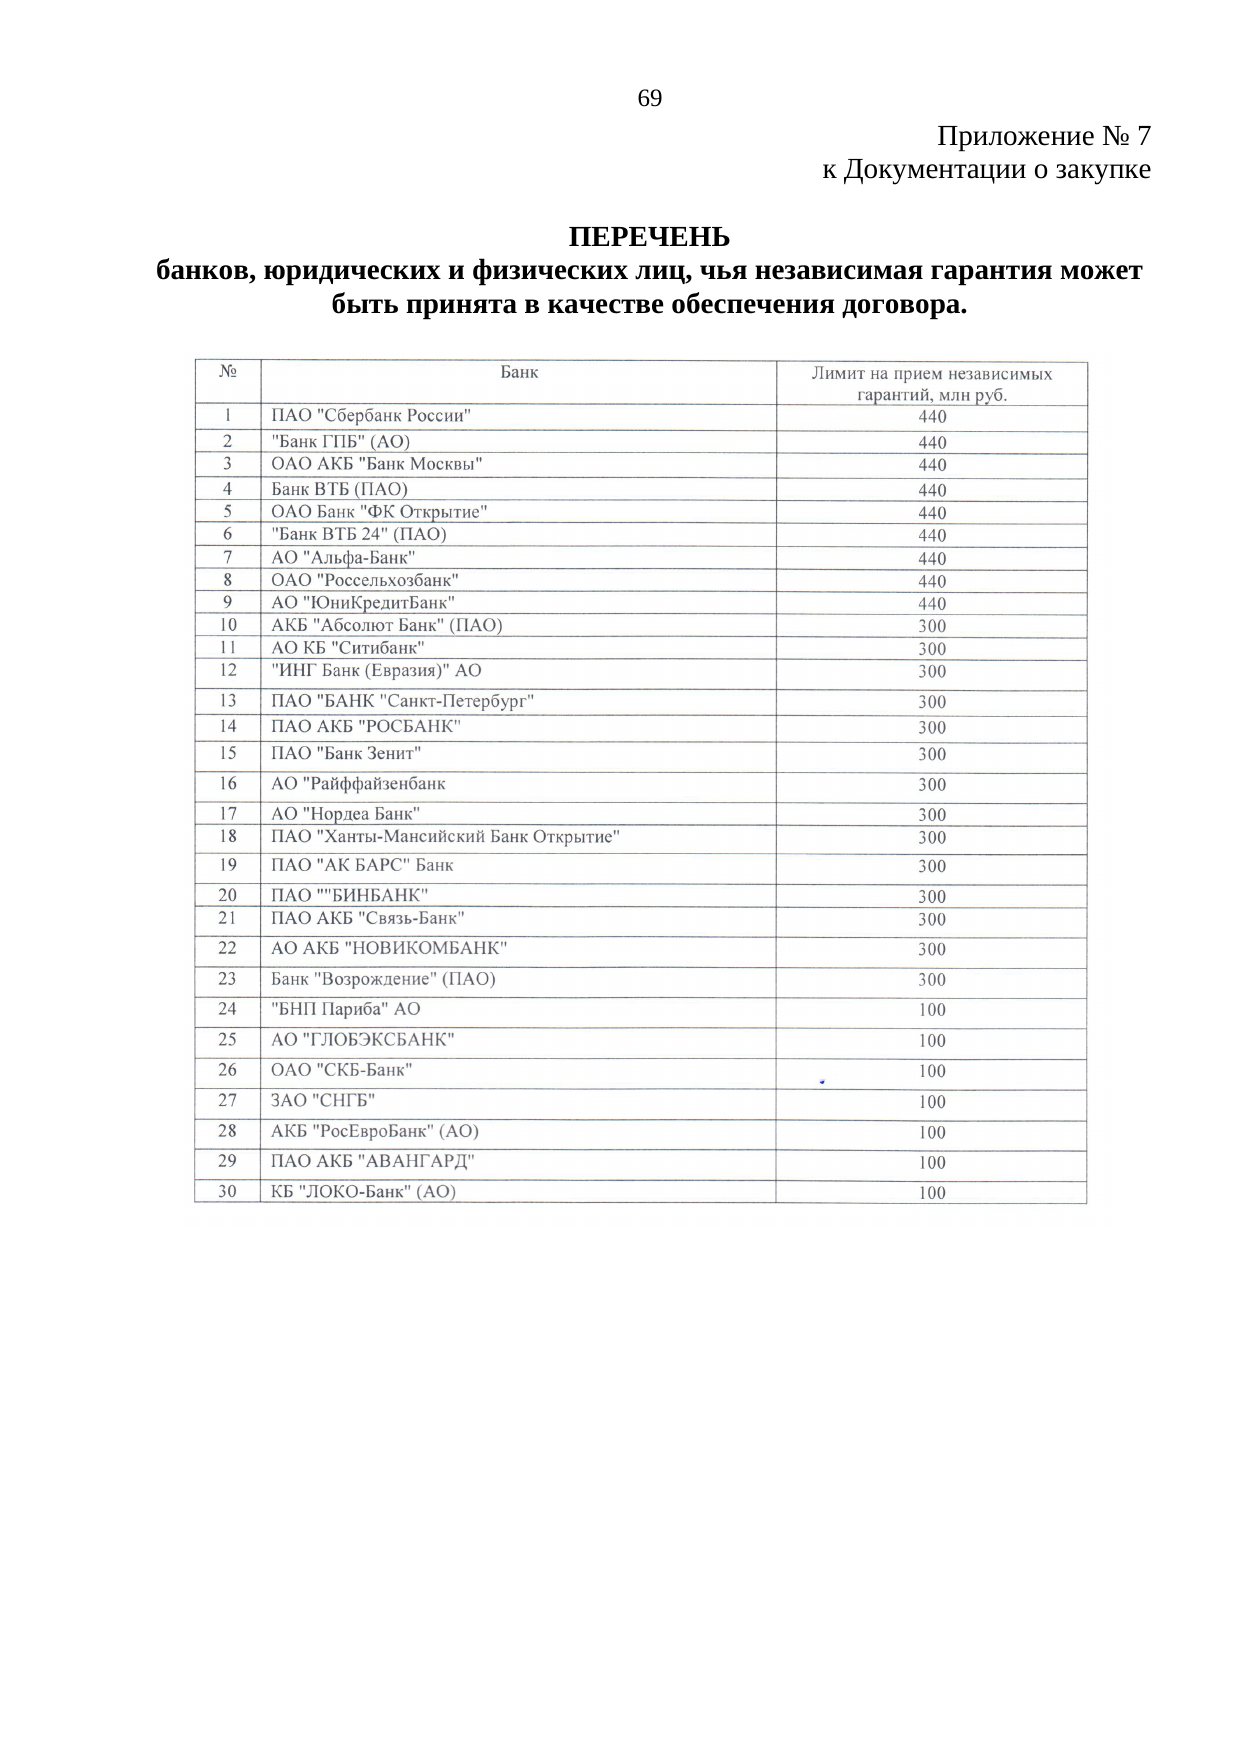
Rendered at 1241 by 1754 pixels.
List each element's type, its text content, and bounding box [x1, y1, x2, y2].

text ПЕРЕЧЕНЬ [148, 219, 1152, 252]
text Приложение № 7 [148, 118, 1152, 152]
text банков, юридических и физических лиц, чья независимая гарантия может быть принята в качестве обеспечения договора. [148, 252, 1152, 319]
text к Документации о закупке [148, 152, 1152, 185]
